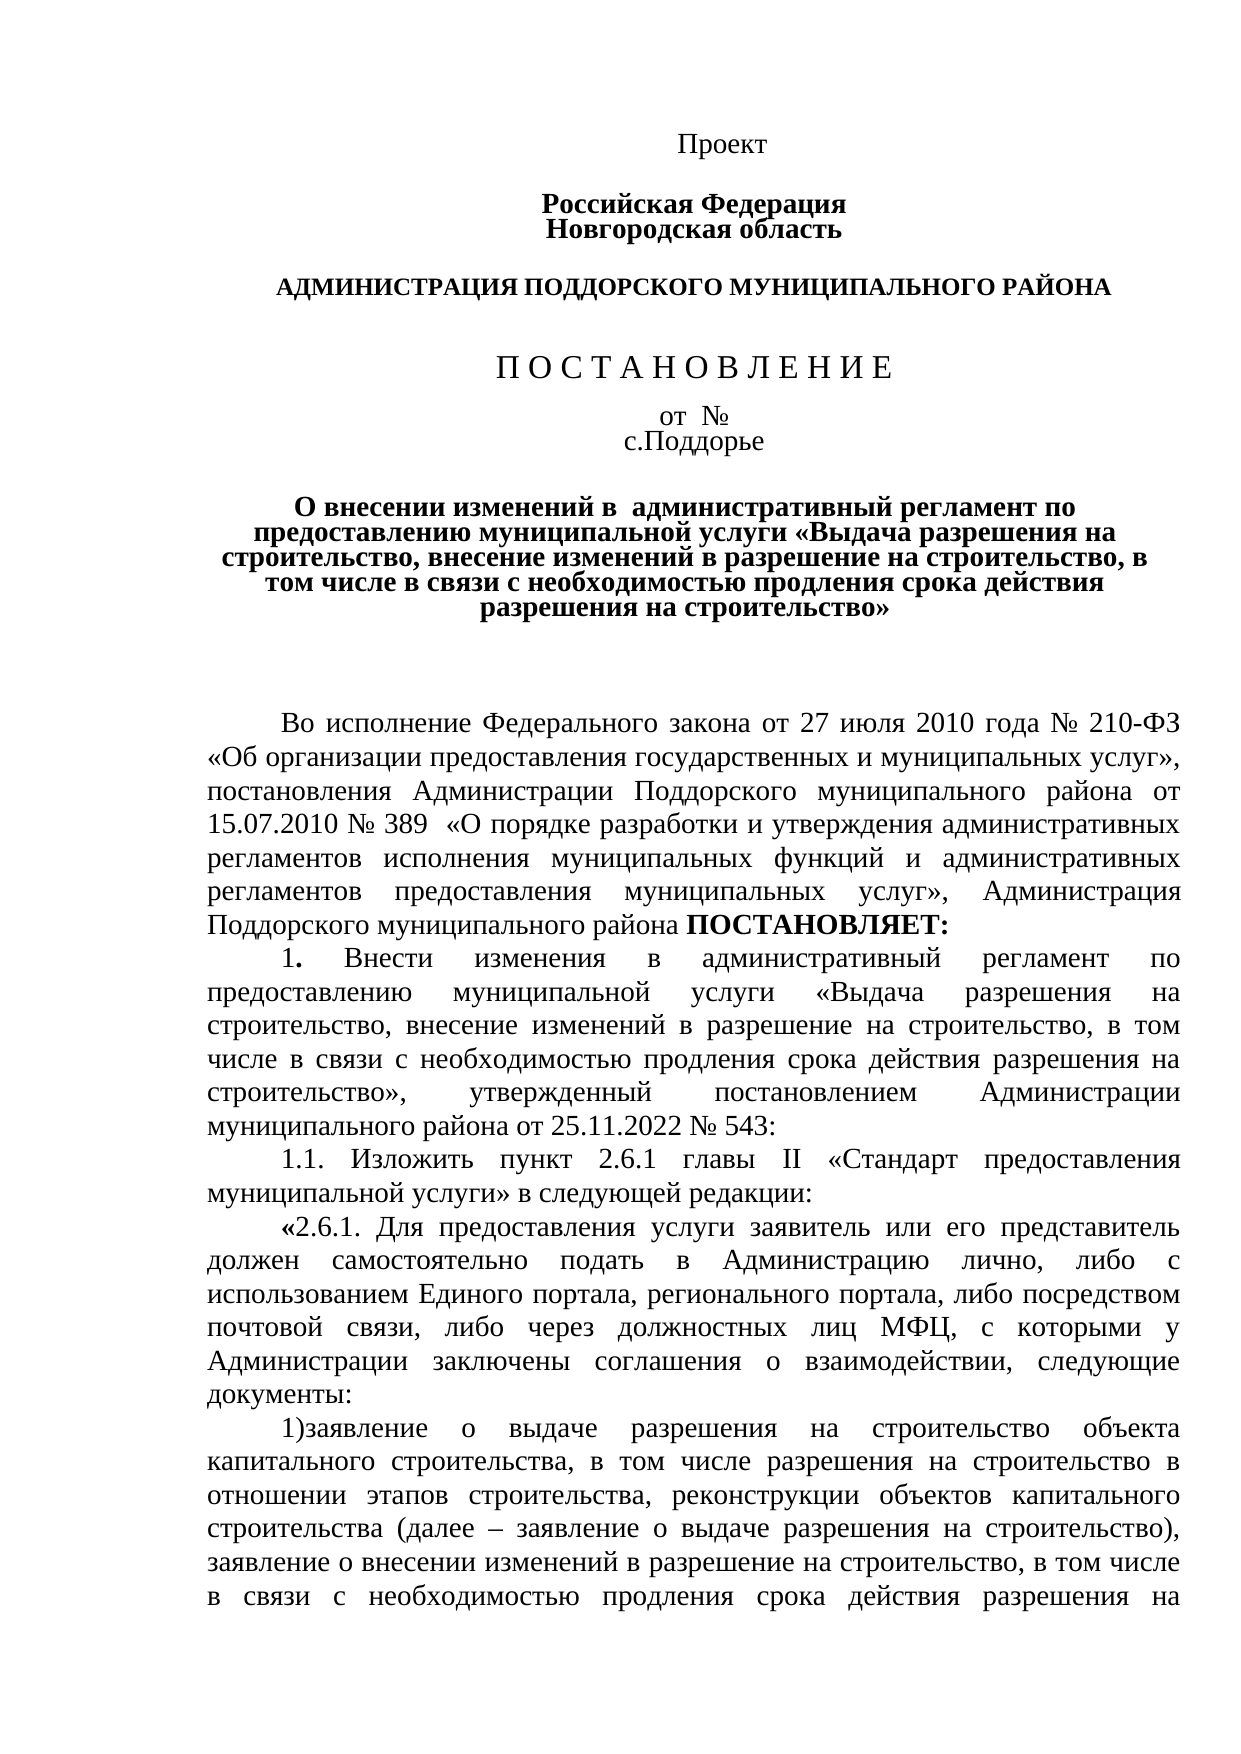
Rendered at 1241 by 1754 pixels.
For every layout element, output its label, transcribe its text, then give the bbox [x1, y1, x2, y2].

text 1. Внести изменения в административный регламент по предоставлению муниципальной услуги «Выдача разрешения на строительство, внесение изменений в разрешение на строительство, в том числе в связи с необходимостью продления срока действия разрешения на строительство», утвержденный постановлением Администрации муниципального района от 25.11.2022 № 543: [207, 940, 1181, 1142]
subtitle Новгородская область [207, 218, 1181, 243]
text «2.6.1. Для предоставления услуги заявитель или его представитель должен самостоятельно подать в Администрацию лично, либо с использованием Единого портала, регионального портала, либо посредством почтовой связи, либо через должностных лиц МФЦ, с которыми у Администрации заключены соглашения о взаимодействии, следующие документы: [207, 1209, 1181, 1410]
text с.Поддорье [207, 430, 1181, 455]
text Во исполнение Федерального закона от 27 июля 2010 года № 210-ФЗ «Об организации предоставления государственных и муниципальных услуг», постановления Администрации Поддорского муниципального района от 15.07.2010 № 389 «О порядке разработки и утверждения административных регламентов исполнения муниципальных функций и административных регламентов предоставления муниципальных услуг», Администрация Поддорского муниципального района ПОСТАНОВЛЯЕТ: [207, 706, 1181, 940]
subtitle Российская Федерация [207, 193, 1181, 218]
text от № [207, 405, 1181, 430]
text Проект [207, 126, 1181, 160]
subtitle АДМИНИСТРАЦИЯ ПОДДОРСКОГО МУНИЦИПАЛЬНОГО РАЙОНА [207, 272, 1181, 301]
subtitle П О С Т А Н О В Л Е Н И Е [207, 348, 1181, 386]
table_header О внесении изменений в административный регламент по предоставлению муниципальной услуги «Выдача разрешения на строительство, внесение изменений в разрешение на строительство, в том числе в связи с необходимостью продления срока действия разрешения на строительство» [203, 497, 1167, 638]
text 1.1. Изложить пункт 2.6.1 главы II «Стандарт предоставления муниципальной услуги» в следующей редакции: [207, 1142, 1181, 1209]
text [207, 1410, 1181, 1611]
